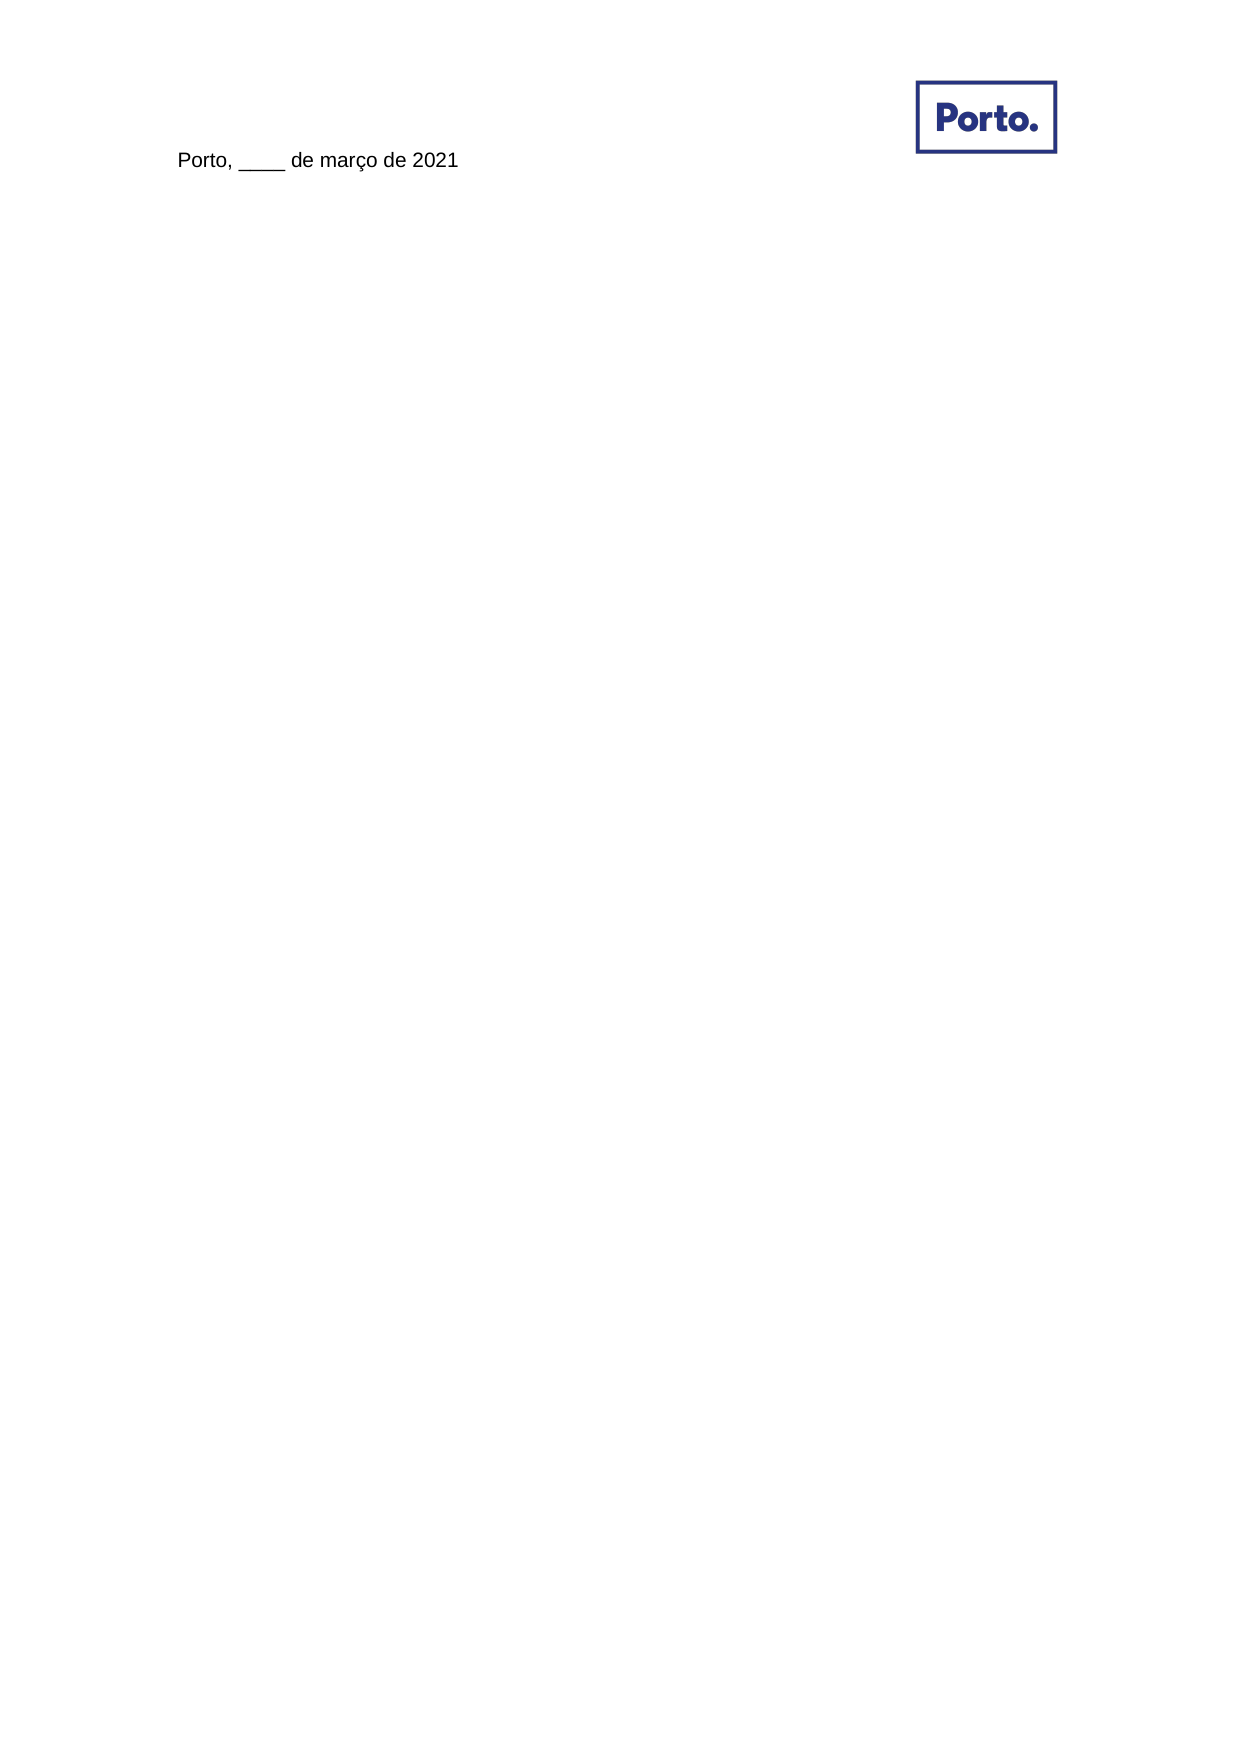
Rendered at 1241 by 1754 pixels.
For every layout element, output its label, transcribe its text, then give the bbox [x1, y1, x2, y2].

text Porto, ____ de março de 2021 [177, 148, 1063, 172]
picture [907, 60, 1067, 174]
